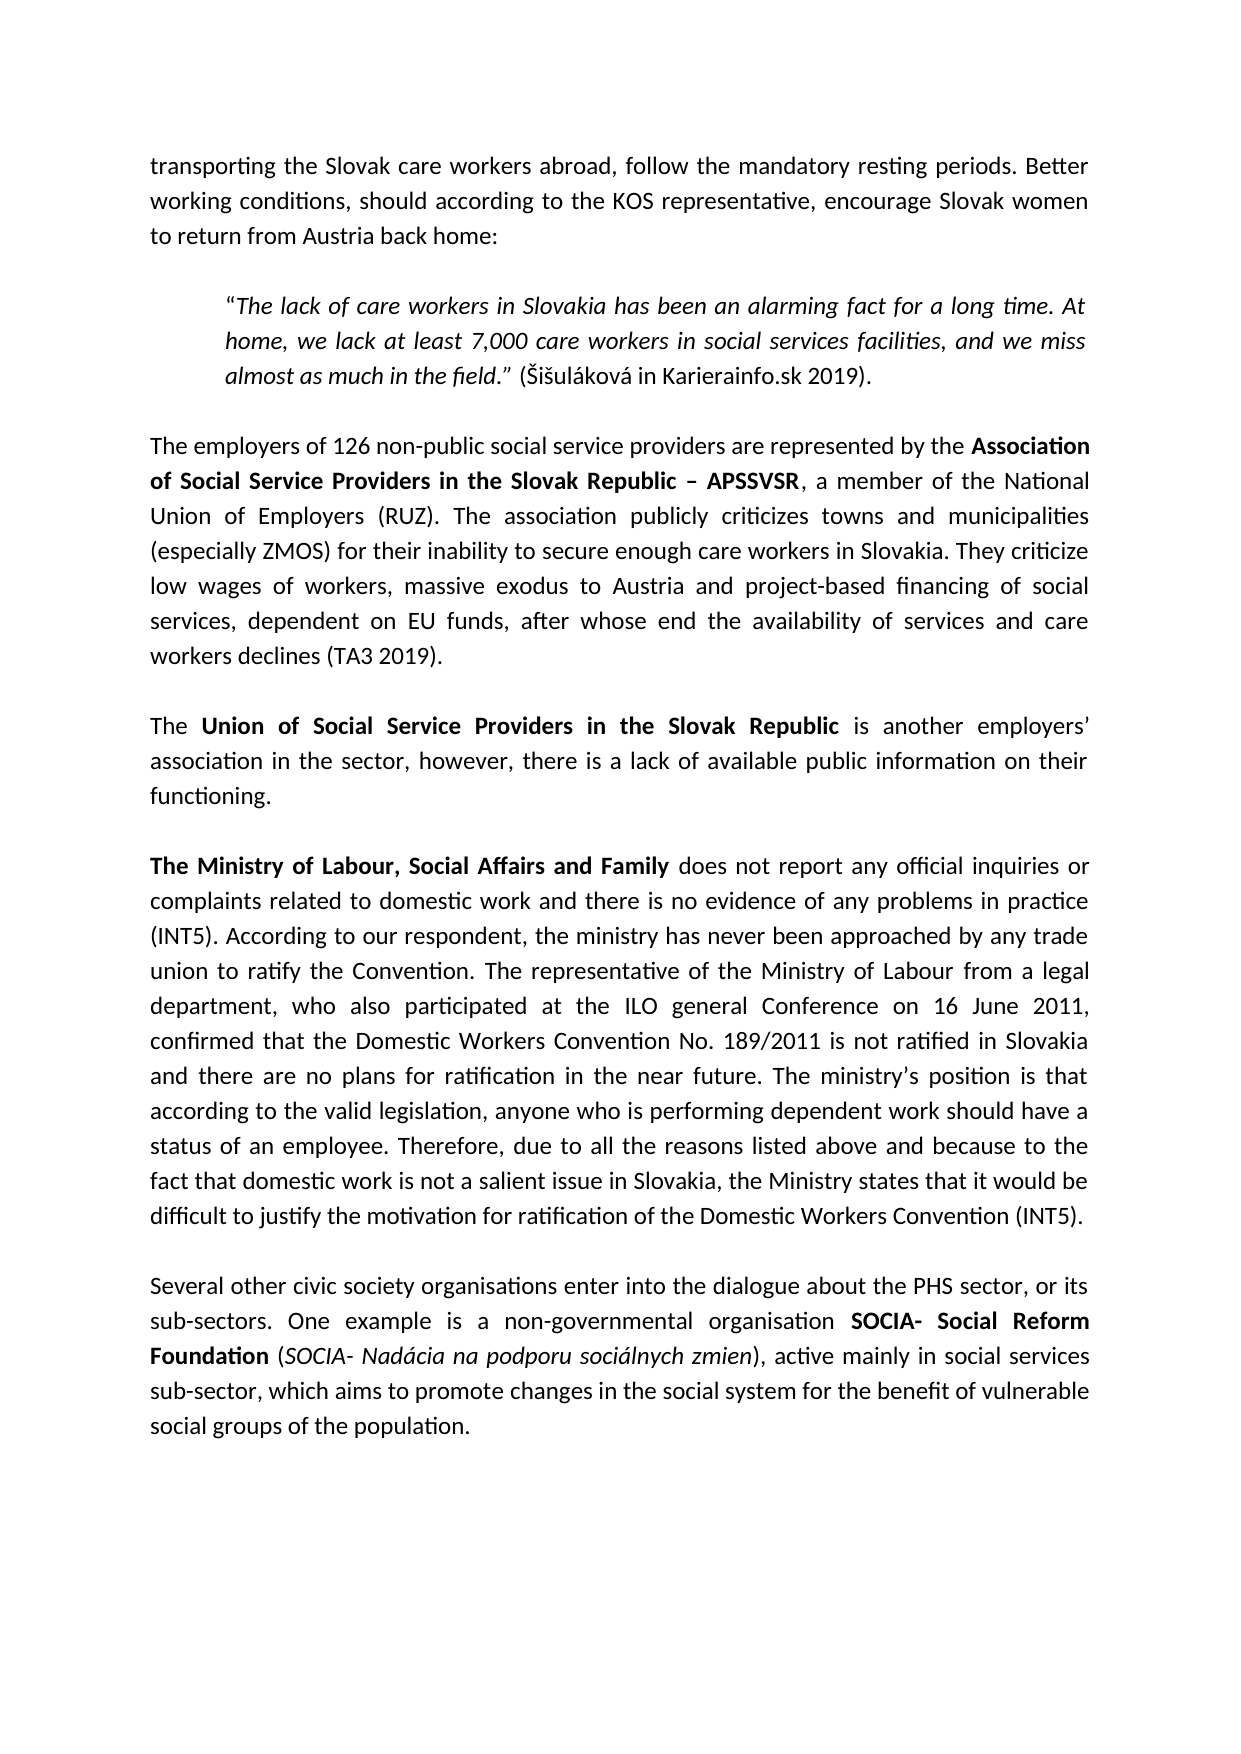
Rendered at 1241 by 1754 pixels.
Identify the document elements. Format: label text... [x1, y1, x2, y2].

text Several other civic society organisations enter into the dialogue about the PHS sector, or its sub-sectors. One example is a non-governmental organisation SOCIA- Social Reform Foundation (SOCIA- Nadácia na podporu sociálnych zmien), active mainly in social services sub-sector, which aims to promote changes in the social system for the benefit of vulnerable social groups of the population. [150, 1270, 1090, 1441]
text The Ministry of Labour, Social Affairs and Family does not report any official inquiries or complaints related to domestic work and there is no evidence of any problems in practice (INT5). According to our respondent, the ministry has never been approached by any trade union to ratify the Convention. The representative of the Ministry of Labour from a legal department, who also participated at the ILO general Conference on 16 June 2011, confirmed that the Domestic Workers Convention No. 189/2011 is not ratified in Slovakia and there are no plans for ratification in the near future. The ministry’s position is that according to the valid legislation, anyone who is performing dependent work should have a status of an employee. Therefore, due to all the reasons listed above and because to the fact that domestic work is not a salient issue in Slovakia, the Ministry states that it would be difficult to justify the motivation for ratification of the Domestic Workers Convention (INT5). [150, 850, 1090, 1231]
text The Union of Social Service Providers in the Slovak Republic is another employers’ association in the sector, however, there is a lack of available public information on their functioning. [150, 710, 1090, 811]
text The employers of 126 non-public social service providers are represented by the Association of Social Service Providers in the Slovak Republic – APSSVSR, a member of the National Union of Employers (RUZ). The association publicly criticizes towns and municipalities (especially ZMOS) for their inability to secure enough care workers in Slovakia. They criticize low wages of workers, massive exodus to Austria and project-based financing of social services, dependent on EU funds, after whose end the availability of services and care workers declines (TA3 2019). [150, 430, 1090, 671]
text “The lack of care workers in Slovakia has been an alarming fact for a long time. At home, we lack at least 7,000 care workers in social services facilities, and we miss almost as much in the field.” (Šišuláková in Karierainfo.sk 2019). [225, 290, 1090, 391]
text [150, 150, 1090, 251]
